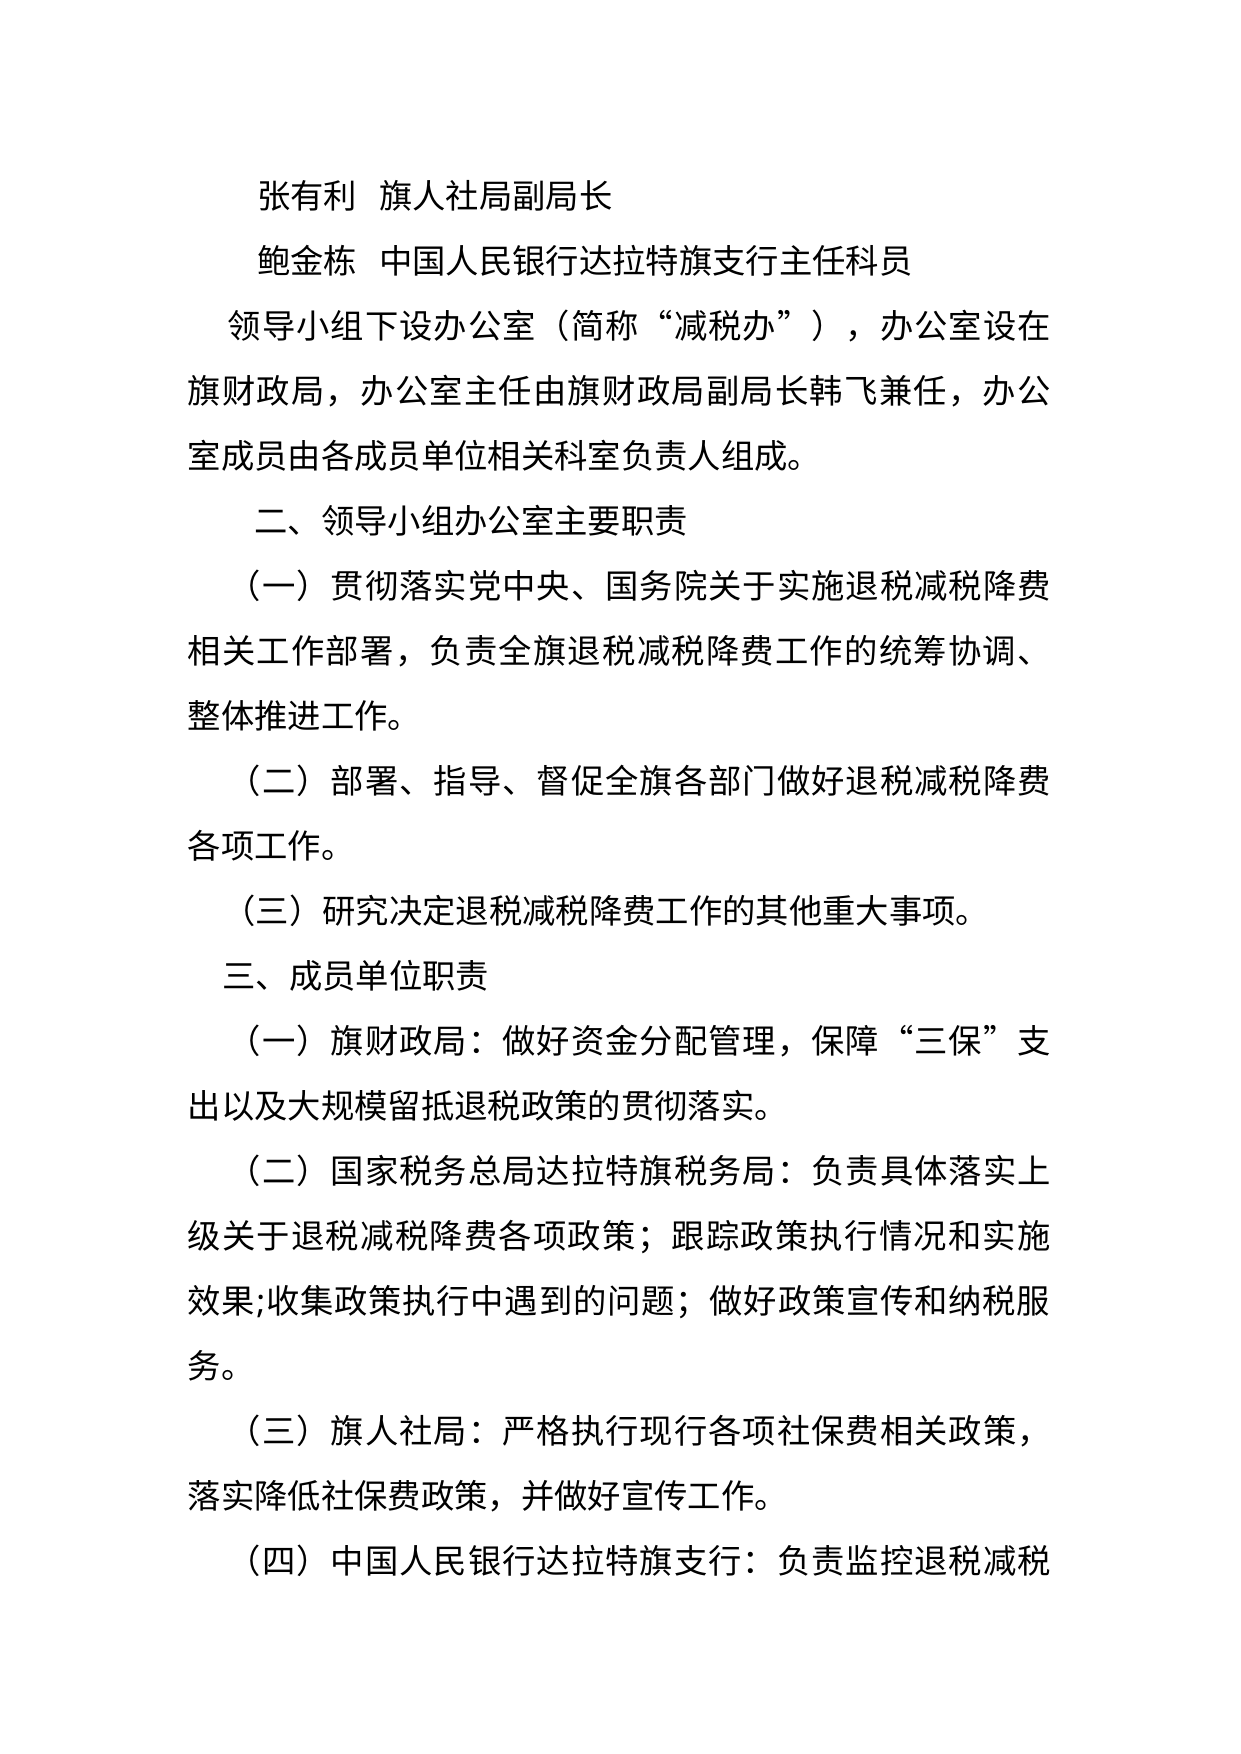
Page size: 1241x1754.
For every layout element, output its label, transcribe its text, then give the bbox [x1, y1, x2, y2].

text 鲍金栋 中国人民银行达拉特旗支行主任科员 [187, 227, 1053, 292]
text （二）部署、指导、督促全旗各部门做好退税减税降费各项工作。 [187, 747, 1053, 877]
text 三、成员单位职责 [187, 942, 1053, 1007]
text （一）旗财政局：做好资金分配管理，保障“三保”支出以及大规模留抵退税政策的贯彻落实。 [187, 1007, 1053, 1137]
text （一）贯彻落实党中央、国务院关于实施退税减税降费相关工作部署，负责全旗退税减税降费工作的统筹协调、整体推进工作。 [187, 552, 1053, 747]
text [187, 1527, 1053, 1592]
list 领导小组办公室主要职责 [187, 487, 1053, 552]
text （三）旗人社局：严格执行现行各项社保费相关政策，落实降低社保费政策，并做好宣传工作。 [187, 1397, 1053, 1527]
text （三）研究决定退税减税降费工作的其他重大事项。 [187, 877, 1053, 942]
text 张有利 旗人社局副局长 [187, 162, 1053, 227]
text （二）国家税务总局达拉特旗税务局：负责具体落实上级关于退税减税降费各项政策；跟踪政策执行情况和实施效果;收集政策执行中遇到的问题；做好政策宣传和纳税服务。 [187, 1137, 1053, 1397]
text 领导小组下设办公室（简称“减税办”），办公室设在旗财政局，办公室主任由旗财政局副局长韩飞兼任，办公室成员由各成员单位相关科室负责人组成。 [187, 292, 1053, 487]
